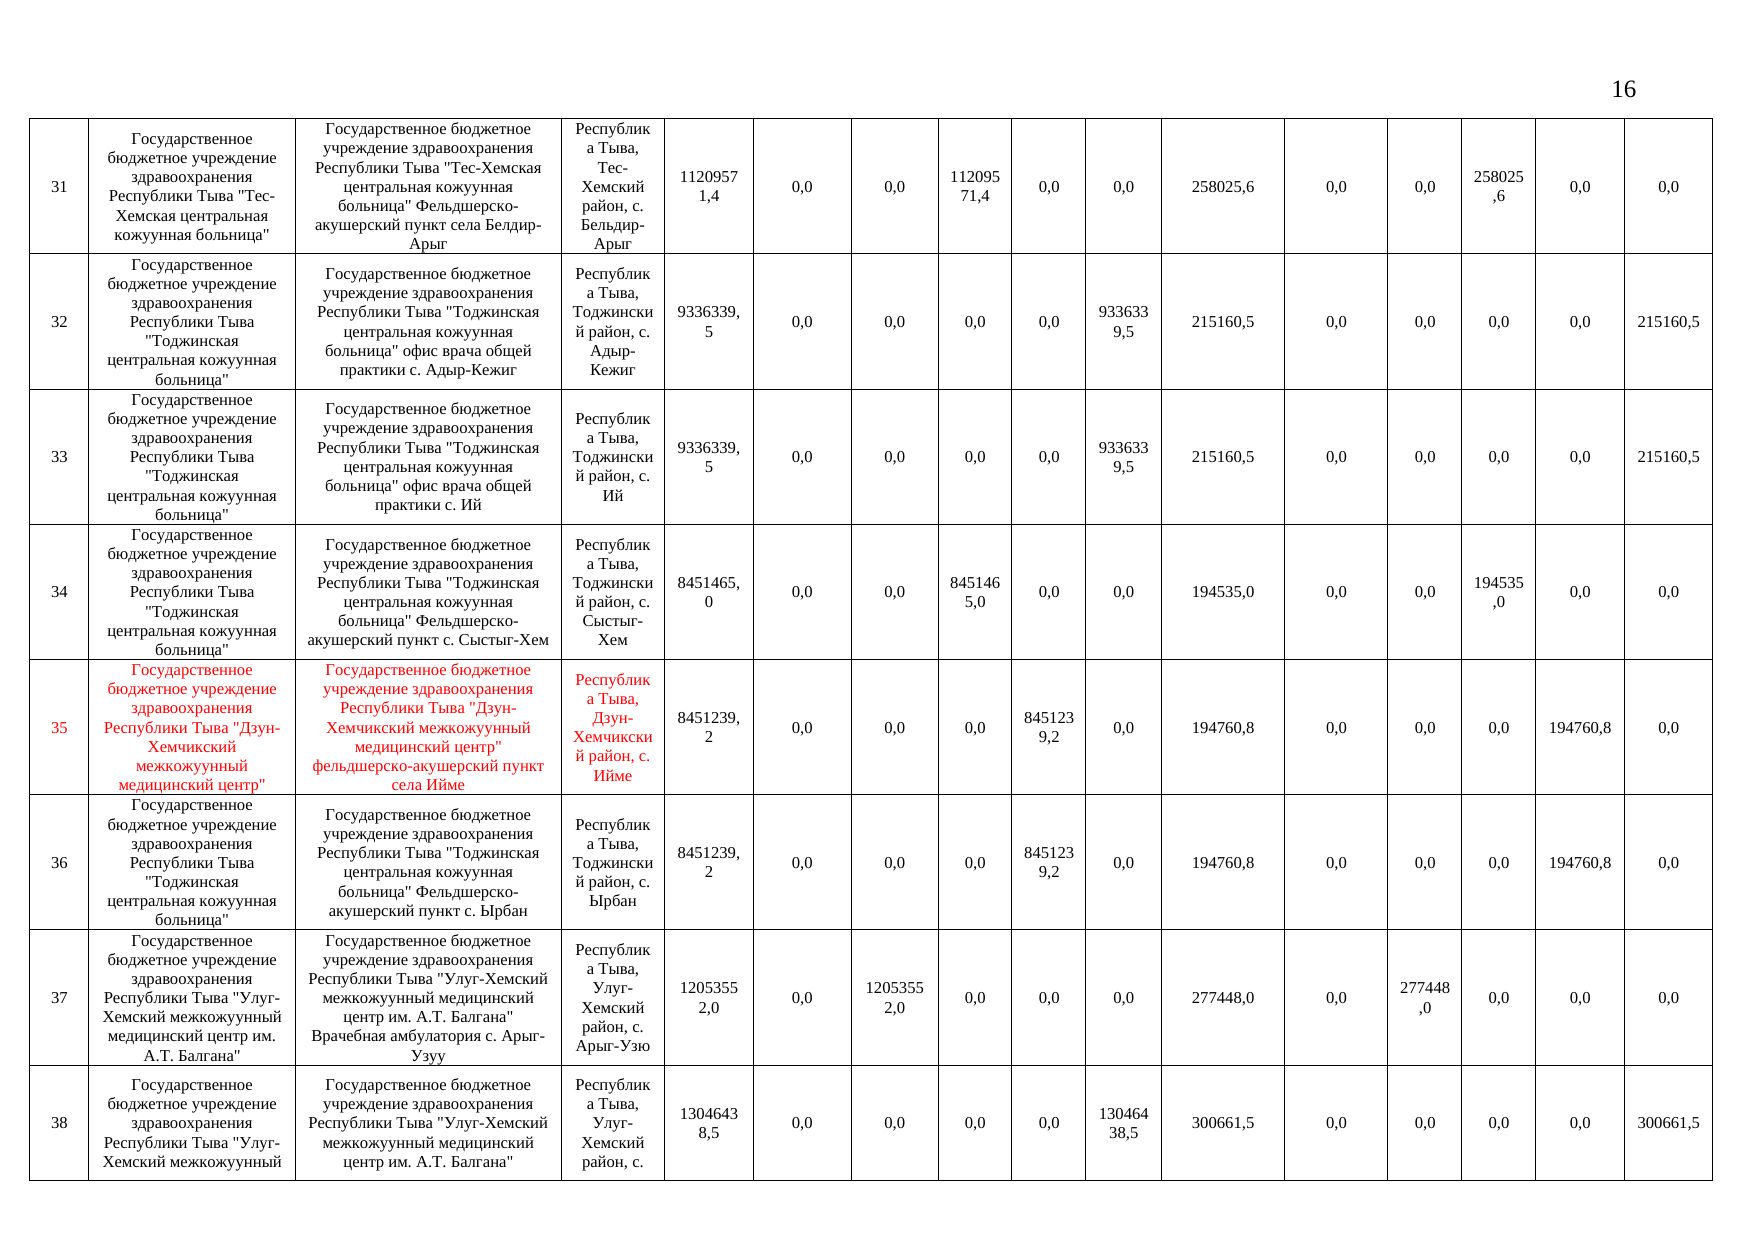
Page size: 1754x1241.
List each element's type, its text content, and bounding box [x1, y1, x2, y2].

table_cell Государственное бюджетное учреждение здравоохранения Республики Тыва "Улуг-Хемский межкожуунный медицинский центр им. А.Т. Балгана" [89, 930, 295, 1064]
table_cell 0,0 [939, 1066, 1011, 1180]
table_cell 215160,5 [1625, 254, 1712, 388]
table_cell Государственное бюджетное учреждение здравоохранения Республики Тыва "Тоджинская центральная кожуунная больница" [89, 525, 295, 659]
table_cell 0,0 [754, 525, 851, 659]
table_cell Республика Тыва, Тоджинский район, с. Ырбан [562, 795, 664, 929]
table_cell 0,0 [939, 390, 1011, 524]
table_cell Государственное бюджетное учреждение здравоохранения Республики Тыва "Тоджинская центральная кожуунная больница" [89, 390, 295, 524]
table_cell Государственное бюджетное учреждение здравоохранения Республики Тыва "Тоджинская центральная кожуунная больница" [89, 254, 295, 388]
table_cell 0,0 [754, 1066, 851, 1180]
table_cell 12053552,0 [665, 930, 753, 1064]
table_cell 0,0 [852, 1066, 938, 1180]
table_cell 0,0 [1388, 795, 1461, 929]
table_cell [296, 1066, 561, 1180]
table_cell 9336339,5 [665, 390, 753, 524]
table_cell 0,0 [939, 930, 1011, 1064]
table_cell 9336339,5 [1086, 254, 1161, 388]
table_cell Республика Тыва, Улуг-Хемский район, с. Арыг-Узю [562, 930, 664, 1064]
table_cell 0,0 [1462, 390, 1535, 524]
table_cell 0,0 [754, 660, 851, 794]
table_cell 0,0 [1536, 930, 1624, 1064]
table_cell 37 [30, 930, 88, 1064]
table_cell 0,0 [1285, 795, 1387, 929]
table_cell 0,0 [1086, 119, 1161, 253]
table_cell 0,0 [1462, 930, 1535, 1064]
table_cell Государственное бюджетное учреждение здравоохранения Республики Тыва "Тоджинская центральная кожуунная больница" офис врача общей практики с. Ий [296, 390, 561, 524]
table_cell 258025,6 [1162, 119, 1284, 253]
table_cell 0,0 [1462, 1066, 1535, 1180]
table_cell 0,0 [1012, 930, 1085, 1064]
table_cell 38 [30, 1066, 88, 1180]
table_cell 300661,5 [1162, 1066, 1284, 1180]
table_cell 0,0 [1536, 119, 1624, 253]
table_cell 8451239,2 [665, 660, 753, 794]
table_cell Государственное бюджетное учреждение здравоохранения Республики Тыва "Тоджинская центральная кожуунная больница" Фельдшерско-акушерский пункт с. Сыстыг-Хем [296, 525, 561, 659]
table_cell 8451239,2 [1012, 660, 1085, 794]
table_cell 0,0 [1012, 119, 1085, 253]
table_cell 0,0 [1285, 254, 1387, 388]
table_cell 0,0 [1388, 660, 1461, 794]
table_cell 0,0 [754, 119, 851, 253]
table_cell 300661,5 [1625, 1066, 1712, 1180]
table_cell 0,0 [1462, 795, 1535, 929]
table_cell Государственное бюджетное учреждение здравоохранения Республики Тыва "Тоджинская центральная кожуунная больница" [89, 795, 295, 929]
table_cell 0,0 [1536, 1066, 1624, 1180]
table_cell 0,0 [852, 660, 938, 794]
table_cell 32 [30, 254, 88, 388]
table_cell 13046438,5 [665, 1066, 753, 1180]
table_cell Государственное бюджетное учреждение здравоохранения Республики Тыва "Улуг-Хемский межкожуунный медицинский центр им. А.Т. Балгана" Врачебная амбулатория с. Арыг-Узуу [296, 930, 561, 1064]
table_cell 8451239,2 [665, 795, 753, 929]
table_cell 194760,8 [1162, 660, 1284, 794]
table_cell 0,0 [1625, 660, 1712, 794]
table_cell 0,0 [852, 795, 938, 929]
table_cell Государственное бюджетное учреждение здравоохранения Республики Тыва "Дзун-Хемчикский межкожуунный медицинский центр" фельдшерско-акушерский пункт села Ийме [296, 660, 561, 794]
table_cell 8451465,0 [665, 525, 753, 659]
table_cell 12053552,0 [852, 930, 938, 1064]
table_cell 0,0 [939, 254, 1011, 388]
table_cell 215160,5 [1162, 390, 1284, 524]
table_cell 0,0 [939, 795, 1011, 929]
table_cell 0,0 [1625, 930, 1712, 1064]
table_cell 0,0 [1086, 525, 1161, 659]
table_cell 33 [30, 390, 88, 524]
table_cell 0,0 [852, 525, 938, 659]
table_cell 34 [30, 525, 88, 659]
table_cell 0,0 [754, 795, 851, 929]
table_cell 0,0 [1388, 1066, 1461, 1180]
table_cell 0,0 [939, 660, 1011, 794]
table_cell 13046438,5 [1086, 1066, 1161, 1180]
table_cell 277448,0 [1388, 930, 1461, 1064]
table_cell 194760,8 [1162, 795, 1284, 929]
table_cell 0,0 [1086, 660, 1161, 794]
table_cell 0,0 [1285, 930, 1387, 1064]
table_cell 0,0 [852, 119, 938, 253]
table_cell 0,0 [1012, 1066, 1085, 1180]
table_cell Государственное бюджетное учреждение здравоохранения Республики Тыва "Дзун-Хемчикский межкожуунный медицинский центр" [89, 660, 295, 794]
table_cell 277448,0 [1162, 930, 1284, 1064]
table_cell 35 [30, 660, 88, 794]
table_cell 0,0 [1625, 795, 1712, 929]
table_cell 0,0 [1536, 525, 1624, 659]
table_cell 215160,5 [1625, 390, 1712, 524]
table_cell 9336339,5 [1086, 390, 1161, 524]
table_cell Республика Тыва, Тоджинский район, с. Сыстыг-Хем [562, 525, 664, 659]
table_cell 215160,5 [1162, 254, 1284, 388]
table_cell 0,0 [1086, 795, 1161, 929]
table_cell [562, 1066, 664, 1180]
table_cell 0,0 [1536, 390, 1624, 524]
table_cell 0,0 [754, 254, 851, 388]
table_cell 0,0 [1625, 119, 1712, 253]
table_cell 194760,8 [1536, 795, 1624, 929]
table_cell 9336339,5 [665, 254, 753, 388]
table_cell 0,0 [1012, 525, 1085, 659]
table_cell 0,0 [1536, 254, 1624, 388]
table_cell 0,0 [754, 930, 851, 1064]
table_cell Республика Тыва, Дзун-Хемчикский район, с. Ийме [562, 660, 664, 794]
table_cell 194760,8 [1536, 660, 1624, 794]
table_cell 0,0 [1388, 390, 1461, 524]
table_cell 11209571,4 [939, 119, 1011, 253]
table_cell 36 [30, 795, 88, 929]
table_cell 0,0 [852, 390, 938, 524]
table_cell 8451465,0 [939, 525, 1011, 659]
table_cell 0,0 [1388, 525, 1461, 659]
table_cell Государственное бюджетное учреждение здравоохранения Республики Тыва "Тес-Хемская центральная кожуунная больница" [89, 119, 295, 253]
table_cell 194535,0 [1162, 525, 1284, 659]
table_cell Государственное бюджетное учреждение здравоохранения Республики Тыва "Тоджинская центральная кожуунная больница" офис врача общей практики с. Адыр-Кежиг [296, 254, 561, 388]
table_cell Республика Тыва, Тес-Хемский район, с. Бельдир-Арыг [562, 119, 664, 253]
table_cell 31 [30, 119, 88, 253]
table_cell 0,0 [1462, 660, 1535, 794]
table_cell 0,0 [1285, 119, 1387, 253]
table_cell Государственное бюджетное учреждение здравоохранения Республики Тыва "Тес-Хемская центральная кожуунная больница" Фельдшерско-акушерский пункт села Белдир-Арыг [296, 119, 561, 253]
table_cell Республика Тыва, Тоджинский район, с. Адыр-Кежиг [562, 254, 664, 388]
table_cell 194535,0 [1462, 525, 1535, 659]
table_cell 0,0 [1086, 930, 1161, 1064]
table_cell 0,0 [1625, 525, 1712, 659]
table_cell 0,0 [852, 254, 938, 388]
table_cell 0,0 [1285, 660, 1387, 794]
table_cell Государственное бюджетное учреждение здравоохранения Республики Тыва "Тоджинская центральная кожуунная больница" Фельдшерско-акушерский пункт с. Ырбан [296, 795, 561, 929]
table_cell 11209571,4 [665, 119, 753, 253]
table_cell 0,0 [1285, 390, 1387, 524]
table_cell 0,0 [1012, 390, 1085, 524]
table_cell 0,0 [754, 390, 851, 524]
table_cell 0,0 [1285, 1066, 1387, 1180]
table_cell 258025,6 [1462, 119, 1535, 253]
table_cell 8451239,2 [1012, 795, 1085, 929]
table_cell Республика Тыва, Тоджинский район, с. Ий [562, 390, 664, 524]
table_cell 0,0 [1012, 254, 1085, 388]
table_cell 0,0 [1285, 525, 1387, 659]
table_cell 0,0 [1388, 119, 1461, 253]
table_cell 0,0 [1388, 254, 1461, 388]
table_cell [89, 1066, 295, 1180]
table_cell 0,0 [1462, 254, 1535, 388]
